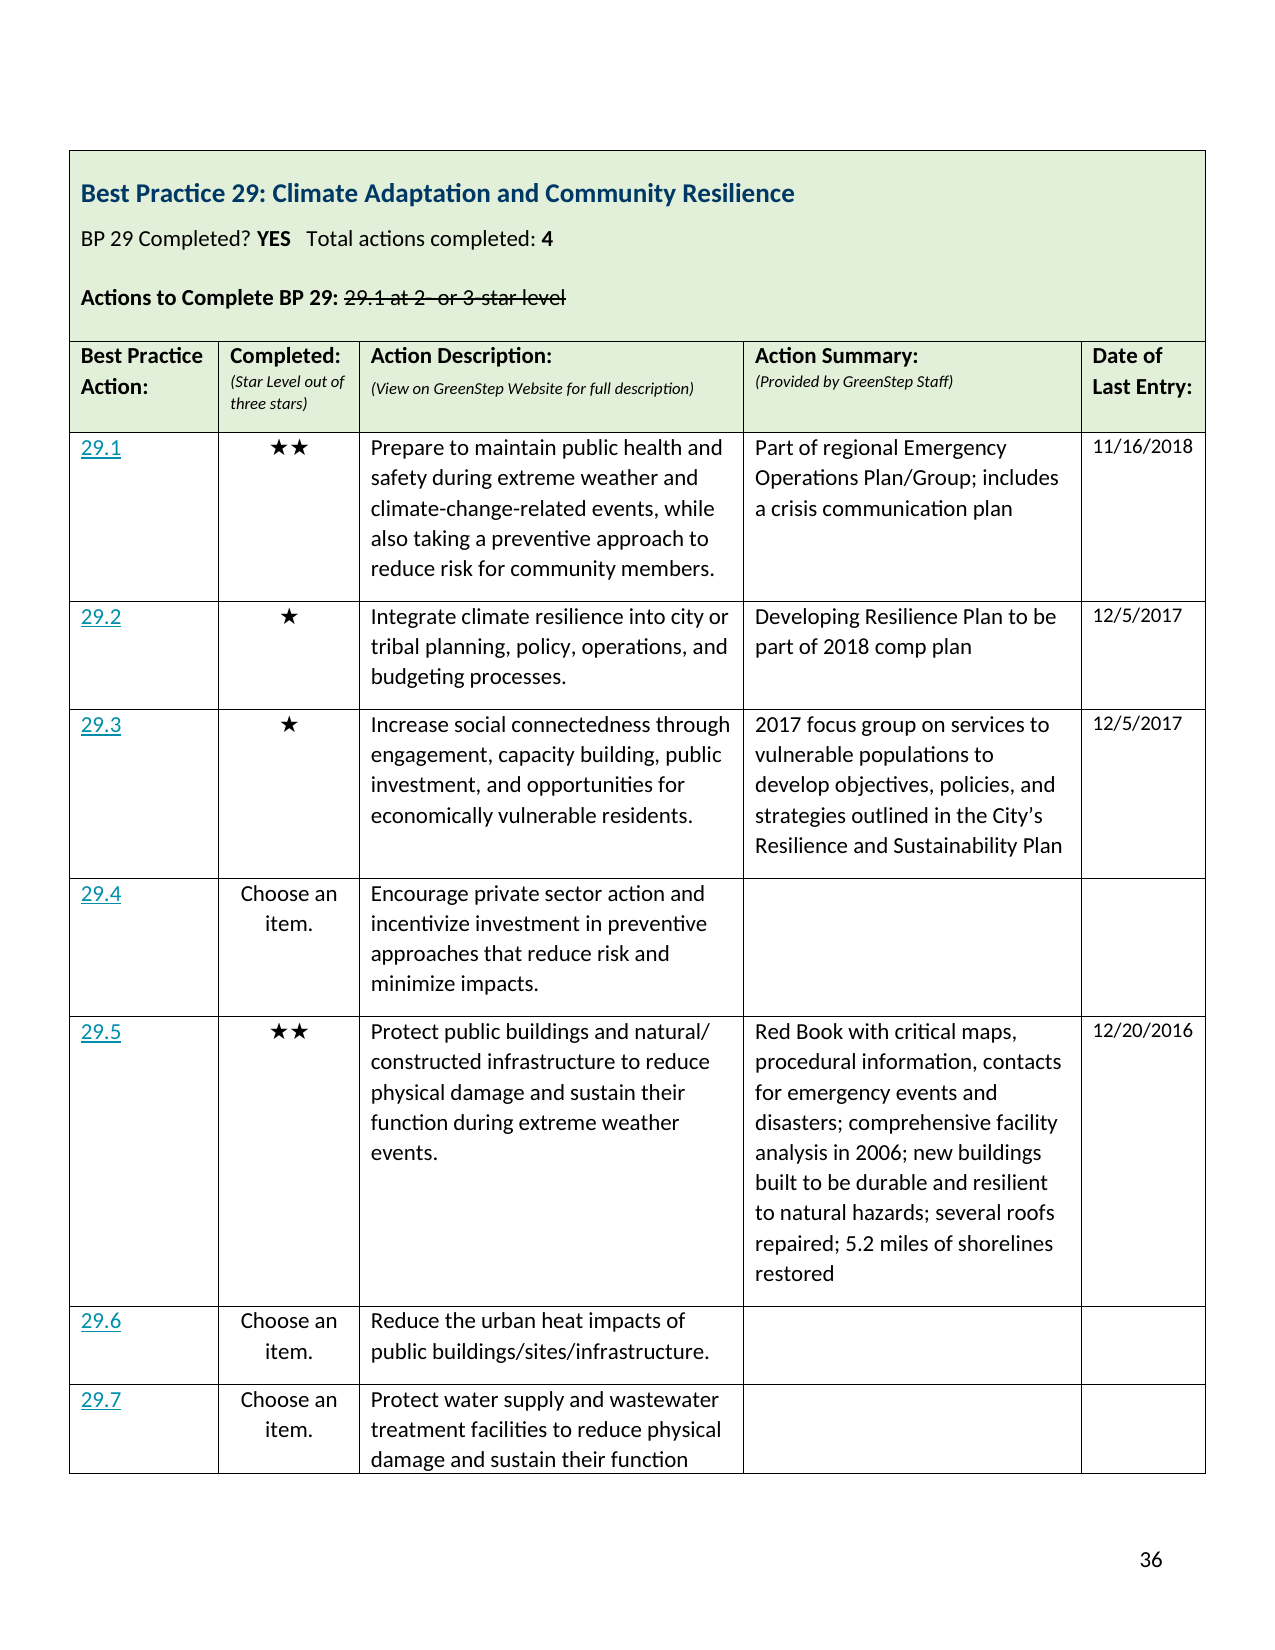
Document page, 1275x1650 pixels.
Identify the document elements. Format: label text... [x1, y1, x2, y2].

table_cell Increase social connectedness through engagement, capacity building, public investment, and opportunities for economically vulnerable residents. [360, 710, 743, 878]
table_cell [1082, 1307, 1205, 1384]
table_cell [744, 879, 1081, 1016]
table_cell 2017 focus group on services to vulnerable populations to develop objectives, policies, and strategies outlined in the City’s Resilience and Sustainability Plan [744, 710, 1081, 878]
table_cell Part of regional Emergency Operations Plan/Group; includes a crisis communication plan [744, 433, 1081, 601]
table_cell 29.6 [70, 1307, 218, 1384]
table_cell [744, 1385, 1081, 1473]
table_cell Action Summary: (Provided by GreenStep Staff) [744, 342, 1081, 432]
table_cell 29.3 [70, 710, 218, 878]
table_cell 29.1 [70, 433, 218, 601]
table_cell [219, 602, 359, 709]
table_cell 12/20/2016 [1082, 1017, 1205, 1306]
table_cell 12/5/2017 [1082, 602, 1205, 709]
table_cell 29.4 [70, 879, 218, 1016]
table_cell 29.2 [70, 602, 218, 709]
table_cell Developing Resilience Plan to be part of 2018 comp plan [744, 602, 1081, 709]
table_cell Integrate climate resilience into city or tribal planning, policy, operations, and budgeting processes. [360, 602, 743, 709]
table_cell 11/16/2018 [1082, 433, 1205, 601]
table_cell Encourage private sector action and incentivize investment in preventive approaches that reduce risk and minimize impacts. [360, 879, 743, 1016]
table_cell Red Book with critical maps, procedural information, contacts for emergency events and disasters; comprehensive facility analysis in 2006; new buildings built to be durable and resilient to natural hazards; several roofs repaired; 5.2 miles of shorelines restored [744, 1017, 1081, 1306]
table_cell [219, 1307, 359, 1384]
table_cell Best Practice 29: Climate Adaptation and Community Resilience BP 29 Completed? Total actions completed: Actions to Complete BP 29: 29.1 at 2- or 3-star level [70, 151, 1205, 341]
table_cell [360, 1385, 743, 1473]
table_cell Reduce the urban heat impacts of public buildings/sites/infrastructure. [360, 1307, 743, 1384]
table_cell [219, 879, 359, 1016]
table_cell 12/5/2017 [1082, 710, 1205, 878]
table_cell [219, 1385, 359, 1473]
table_cell [1082, 879, 1205, 1016]
table_cell [1082, 1385, 1205, 1473]
table_cell [744, 1307, 1081, 1384]
table_cell [219, 433, 359, 601]
table_cell Completed: (Star Level out of three stars) [219, 342, 359, 432]
table_cell Best Practice Action: [70, 342, 218, 432]
table_cell Prepare to maintain public health and safety during extreme weather and climate-change-related events, while also taking a preventive approach to reduce risk for community members. [360, 433, 743, 601]
table_cell Date of Last Entry: [1082, 342, 1205, 432]
table_cell Protect public buildings and natural/ constructed infrastructure to reduce physical damage and sustain their function during extreme weather events. [360, 1017, 743, 1306]
table_cell Action Description: (View on GreenStep Website for full description) [360, 342, 743, 432]
table_cell [219, 710, 359, 878]
table_cell 29.5 [70, 1017, 218, 1306]
table_cell 29.7 [70, 1385, 218, 1473]
table_cell [219, 1017, 359, 1306]
